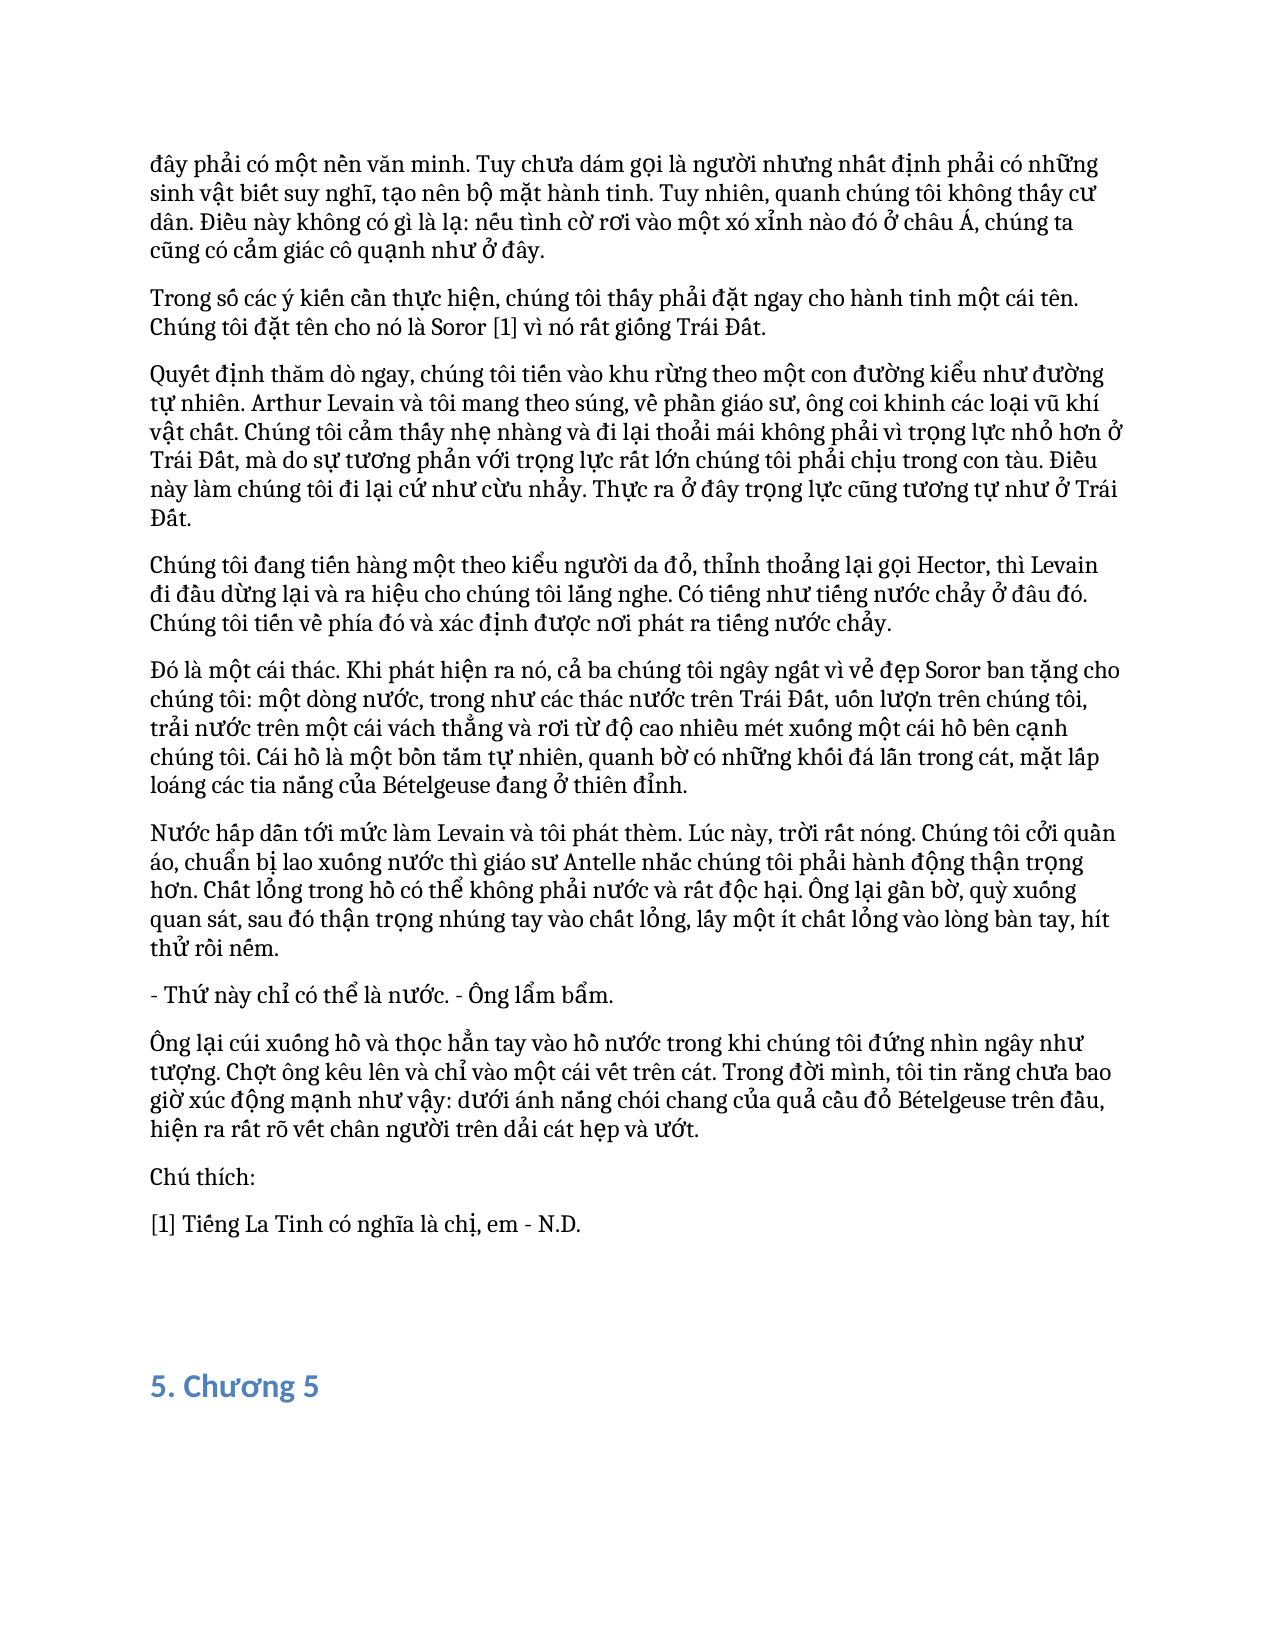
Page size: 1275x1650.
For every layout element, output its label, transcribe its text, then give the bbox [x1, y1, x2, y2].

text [150, 150, 1125, 265]
text Chú thích: [150, 1162, 1125, 1191]
text Chúng tôi đang tiến hàng một theo kiểu người da đỏ, thỉnh thoảng lại gọi Hector, thì Levain đi đầu dừng lại và ra hiệu cho chúng tôi lắng nghe. Có tiếng như tiếng nước chảy ở đâu đó. Chúng tôi tiến về phía đó và xác định được nơi phát ra tiếng nước chảy. [150, 551, 1125, 637]
text Đó là một cái thác. Khi phát hiện ra nó, cả ba chúng tôi ngây ngất vì vẻ đẹp Soror ban tặng cho chúng tôi: một dòng nước, trong như các thác nước trên Trái Đất, uốn lượn trên chúng tôi, trải nước trên một cái vách thẳng và rơi từ độ cao nhiều mét xuống một cái hồ bên cạnh chúng tôi. Cái hồ là một bồn tắm tự nhiên, quanh bờ có những khối đá lẫn trong cát, mặt lấp loáng các tia nắng của Bételgeuse đang ở thiên đỉnh. [150, 656, 1125, 800]
text Ông lại cúi xuống hồ và thọc hẳn tay vào hồ nước trong khi chúng tôi đứng nhìn ngây như tượng. Chợt ông kêu lên và chỉ vào một cái vết trên cát. Trong đời mình, tôi tin rằng chưa bao giờ xúc động mạnh như vậy: dưới ánh nắng chói chang của quả cầu đỏ Bételgeuse trên đầu, hiện ra rất rõ vết chân người trên dải cát hẹp và ướt. [150, 1029, 1125, 1144]
text [1] Tiếng La Tinh có nghĩa là chị, em - N.D. [150, 1210, 1125, 1239]
text Trong số các ý kiến cần thực hiện, chúng tôi thấy phải đặt ngay cho hành tinh một cái tên. Chúng tôi đặt tên cho nó là Soror [1] vì nó rất giống Trái Đất. [150, 284, 1125, 341]
text - Thứ này chỉ có thể là nước. - Ông lẩm bẩm. [150, 981, 1125, 1010]
subtitle 5. Chương 5 [150, 1364, 1125, 1405]
text Quyết định thăm dò ngay, chúng tôi tiến vào khu rừng theo một con đường kiểu như đường tự nhiên. Arthur Levain và tôi mang theo súng, về phần giáo sư, ông coi khinh các loại vũ khí vật chất. Chúng tôi cảm thấy nhẹ nhàng và đi lại thoải mái không phải vì trọng lực nhỏ hơn ở Trái Đất, mà do sự tương phản với trọng lực rất lớn chúng tôi phải chịu trong con tàu. Điều này làm chúng tôi đi lại cứ như cừu nhảy. Thực ra ở đây trọng lực cũng tương tự như ở Trái Đất. [150, 360, 1125, 532]
text Nước hấp dẫn tới mức làm Levain và tôi phát thèm. Lúc này, trời rất nóng. Chúng tôi cởi quần áo, chuẩn bị lao xuống nước thì giáo sư Antelle nhắc chúng tôi phải hành động thận trọng hơn. Chất lỏng trong hồ có thể không phải nước và rất độc hại. Ông lại gần bờ, quỳ xuống quan sát, sau đó thận trọng nhúng tay vào chất lỏng, lấy một ít chất lỏng vào lòng bàn tay, hít thử rồi nếm. [150, 819, 1125, 962]
